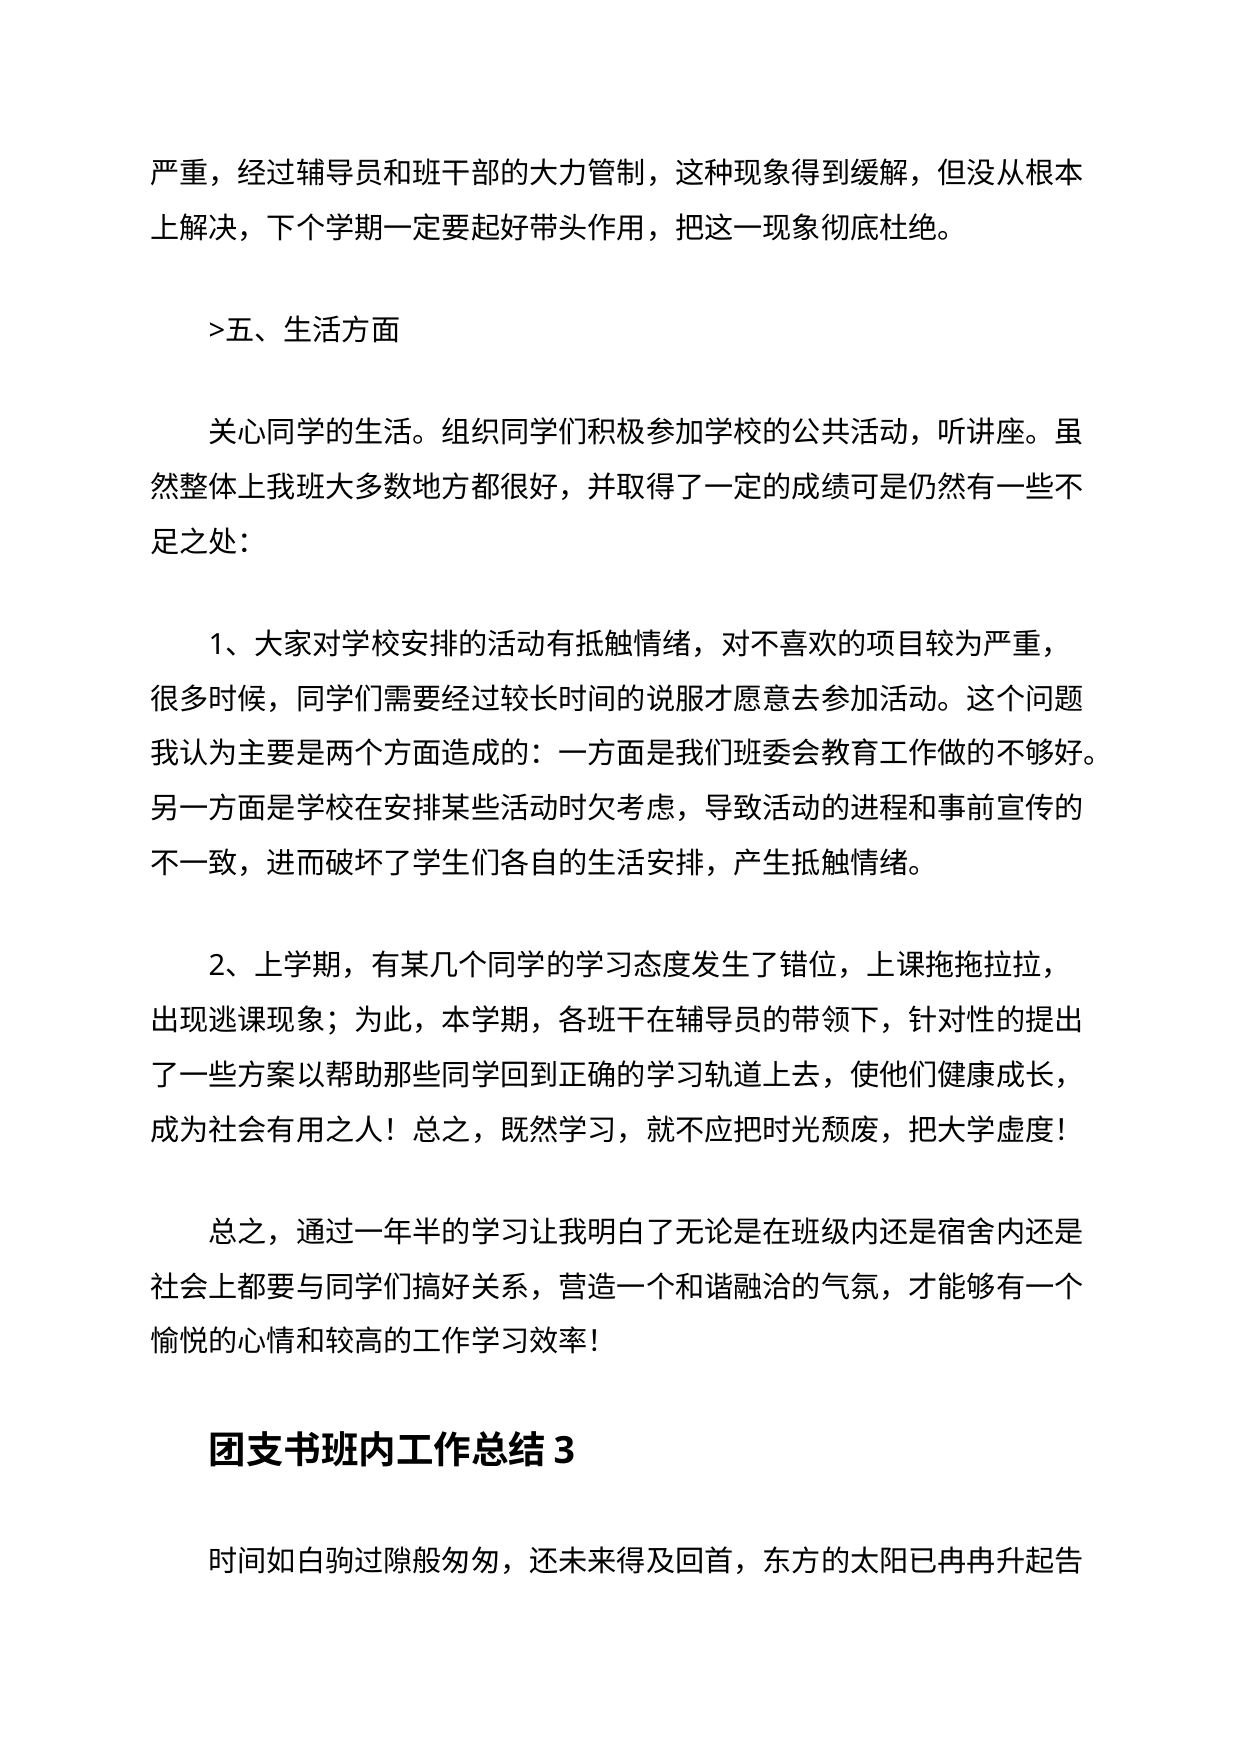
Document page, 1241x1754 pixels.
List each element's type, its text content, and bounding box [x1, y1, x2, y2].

text 关心同学的生活。组织同学们积极参加学校的公共活动，听讲座。虽然整体上我班大多数地方都很好，并取得了一定的成绩可是仍然有一些不足之处： [150, 409, 1090, 561]
text 团支书班内工作总结3 [150, 1420, 1090, 1474]
text 2、上学期，有某几个同学的学习态度发生了错位，上课拖拖拉拉，出现逃课现象；为此，本学期，各班干在辅导员的带领下，针对性的提出了一些方案以帮助那些同学回到正确的学习轨道上去，使他们健康成长，成为社会有用之人！总之，既然学习，就不应把时光颓废，把大学虚度！ [150, 942, 1090, 1149]
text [150, 1537, 1090, 1580]
text >五、生活方面 [150, 307, 1090, 349]
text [150, 150, 1090, 247]
text 总之，通过一年半的学习让我明白了无论是在班级内还是宿舍内还是社会上都要与同学们搞好关系，营造一个和谐融洽的气氛，才能够有一个愉悦的心情和较高的工作学习效率！ [150, 1208, 1090, 1360]
text 1、大家对学校安排的活动有抵触情绪，对不喜欢的项目较为严重，很多时候，同学们需要经过较长时间的说服才愿意去参加活动。这个问题我认为主要是两个方面造成的：一方面是我们班委会教育工作做的不够好。另一方面是学校在安排某些活动时欠考虑，导致活动的进程和事前宣传的不一致，进而破坏了学生们各自的生活安排，产生抵触情绪。 [150, 620, 1090, 882]
